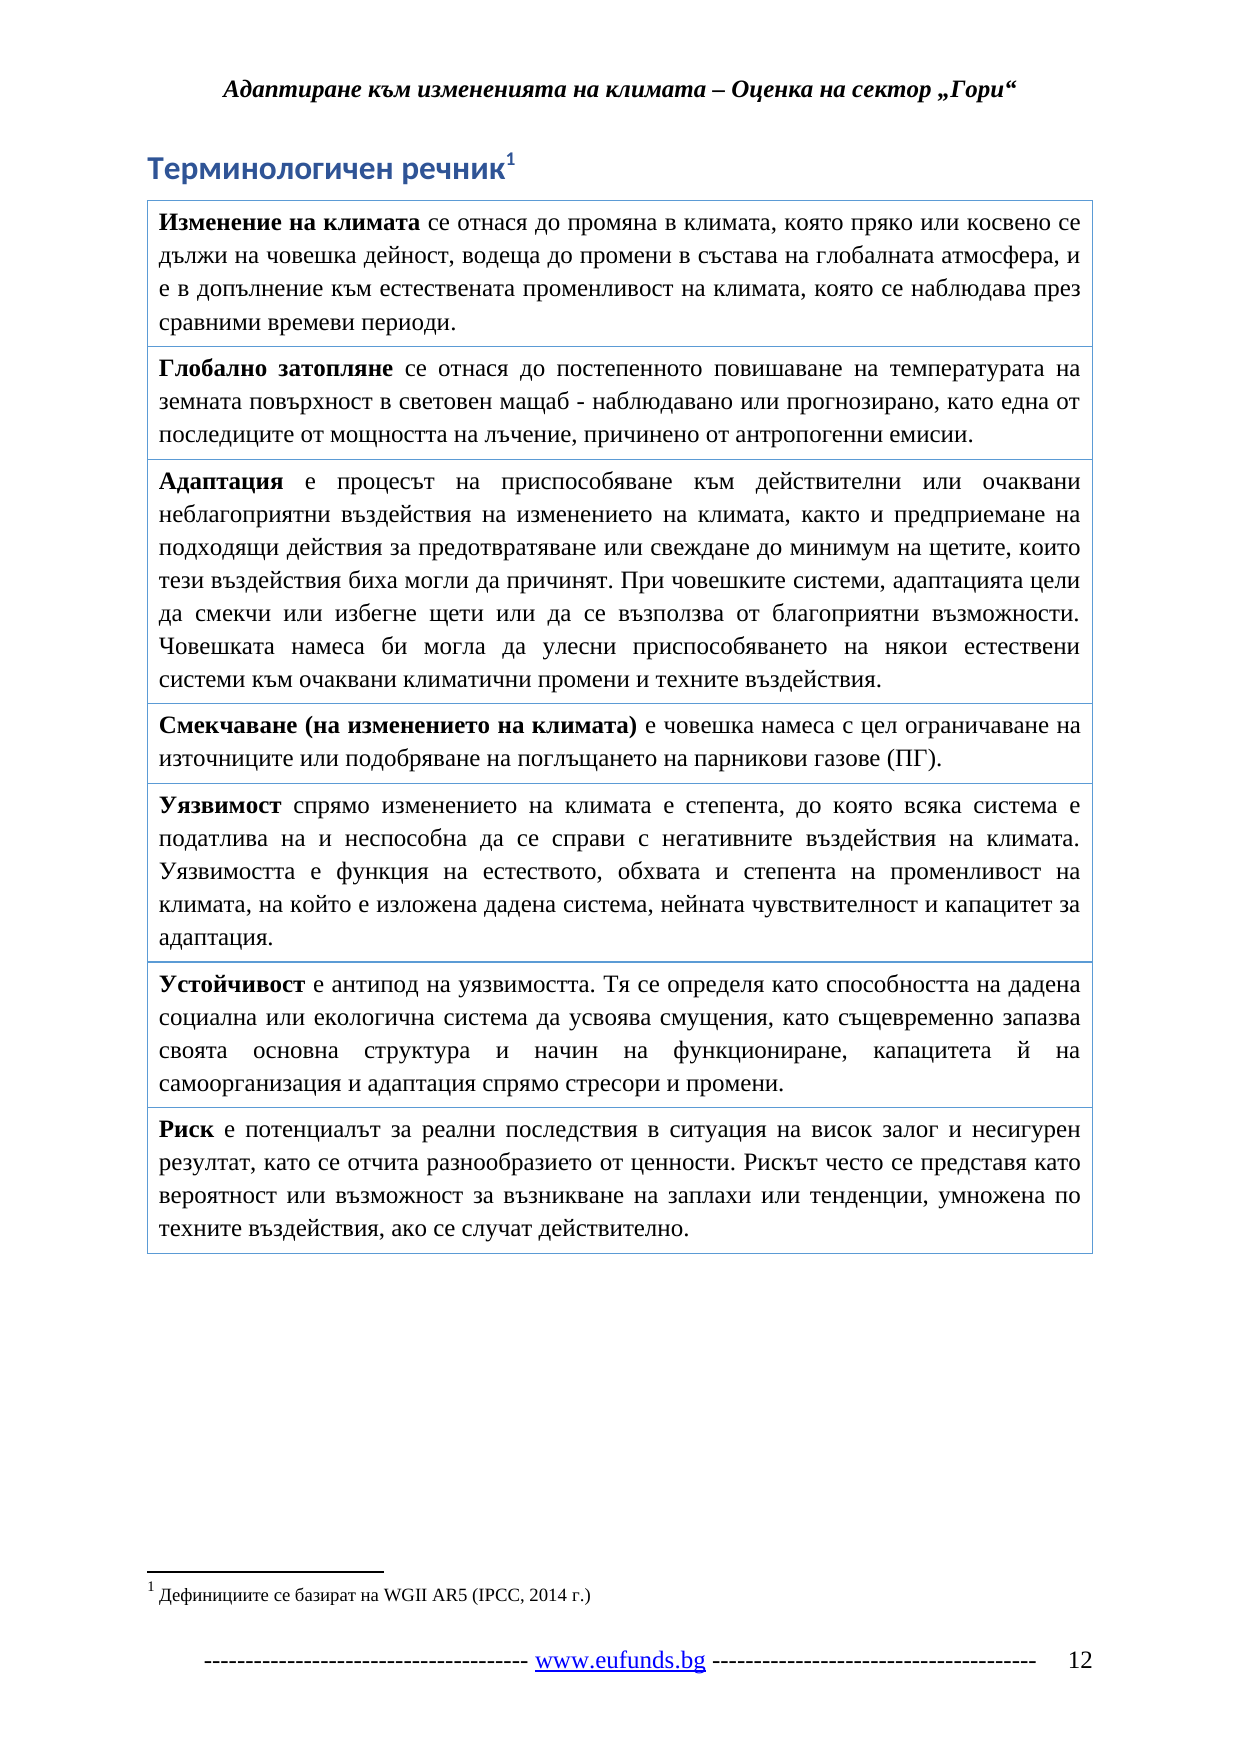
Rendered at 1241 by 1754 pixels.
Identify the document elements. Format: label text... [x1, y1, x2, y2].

table_cell Уязвимост спрямо изменението на климата е степента, до която всяка система е податлива на и неспособна да се справи с негативните въздействия на климата. Уязвимостта е функция на естеството, обхвата и степента на променливост на климата, на който е изложена дадена система, нейната чувствителност и капацитет за адаптация. [148, 784, 1092, 961]
subtitle Терминологичен речник [147, 147, 1093, 188]
table_cell Адаптация е процесът на приспособяване към действителни или очаквани неблагоприятни въздействия на изменението на климата, както и предприемане на подходящи действия за предотвратяване или свеждане до минимум на щетите, които тези въздействия биха могли да причинят. При човешките системи, адаптацията цели да смекчи или избегне щети или да се възползва от благоприятни възможности. Човешката намеса би могла да улесни приспособяването на някои естествени системи към очаквани климатични промени и техните въздействия. [148, 460, 1092, 703]
table_cell Устойчивост е антипод на уязвимостта. Тя се определя като способността на дадена социална или екологична система да усвоява смущения, като същевременно запазва своята основна структура и начин на функциониране, капацитета й на самоорганизация и адаптация спрямо стресори и промени. [148, 963, 1092, 1107]
table_cell Смекчаване (на изменението на климата) е човешка намеса с цел ограничаване на източниците или подобряване на поглъщането на парникови газове (ПГ). [148, 704, 1092, 783]
table_header Изменение на климата се отнася до промяна в климата, която пряко или косвено се дължи на човешка дейност, водеща до промени в състава на глобалната атмосфера, и е в допълнение към естествената променливост на климата, която се наблюдава през сравними времеви периоди. [148, 201, 1092, 346]
table_cell Риск е потенциалът за реални последствия в ситуация на висок залог и несигурен резултат, като се отчита разнообразието от ценности. Рискът често се представя като вероятност или възможност за възникване на заплахи или тенденции, умножена по техните въздействия, ако се случат действително. [148, 1108, 1092, 1253]
table_cell Глобално затопляне се отнася до постепенното повишаване на температурата на земната повърхност в световен мащаб - наблюдавано или прогнозирано, като една от последиците от мощността на лъчение, причинено от антропогенни емисии. [148, 347, 1092, 458]
